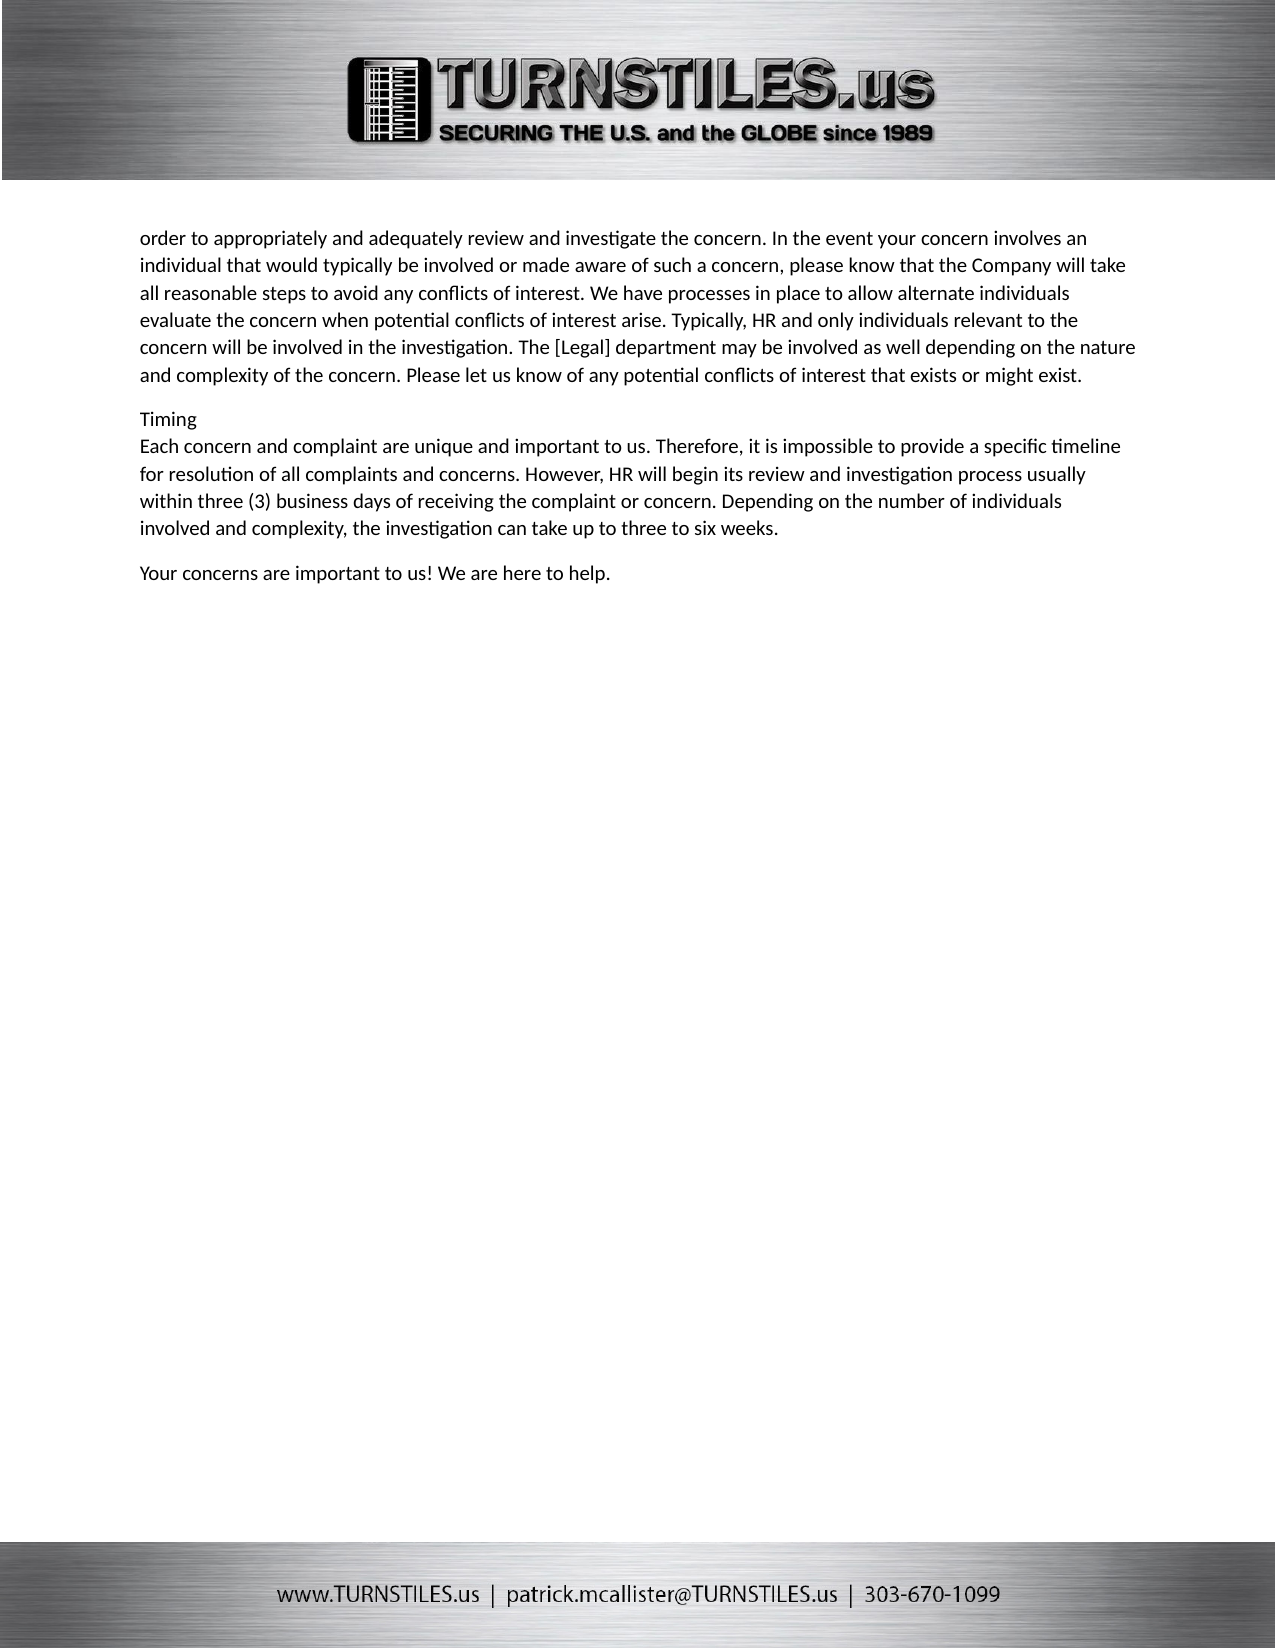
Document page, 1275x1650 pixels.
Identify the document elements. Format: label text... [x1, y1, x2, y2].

text Your concerns are important to us! We are here to help. [139, 560, 1137, 585]
picture [0, 1542, 1275, 1648]
text Timing Each concern and complaint are unique and important to us. Therefore, it is impossible to provide a specific timeline for resolution of all complaints and concerns. However, HR will begin its review and investigation process usually within three (3) business days of receiving the complaint or concern. Depending on the number of individuals involved and complexity, the investigation can take up to three to six weeks. [139, 406, 1137, 541]
picture [2, 0, 1275, 180]
